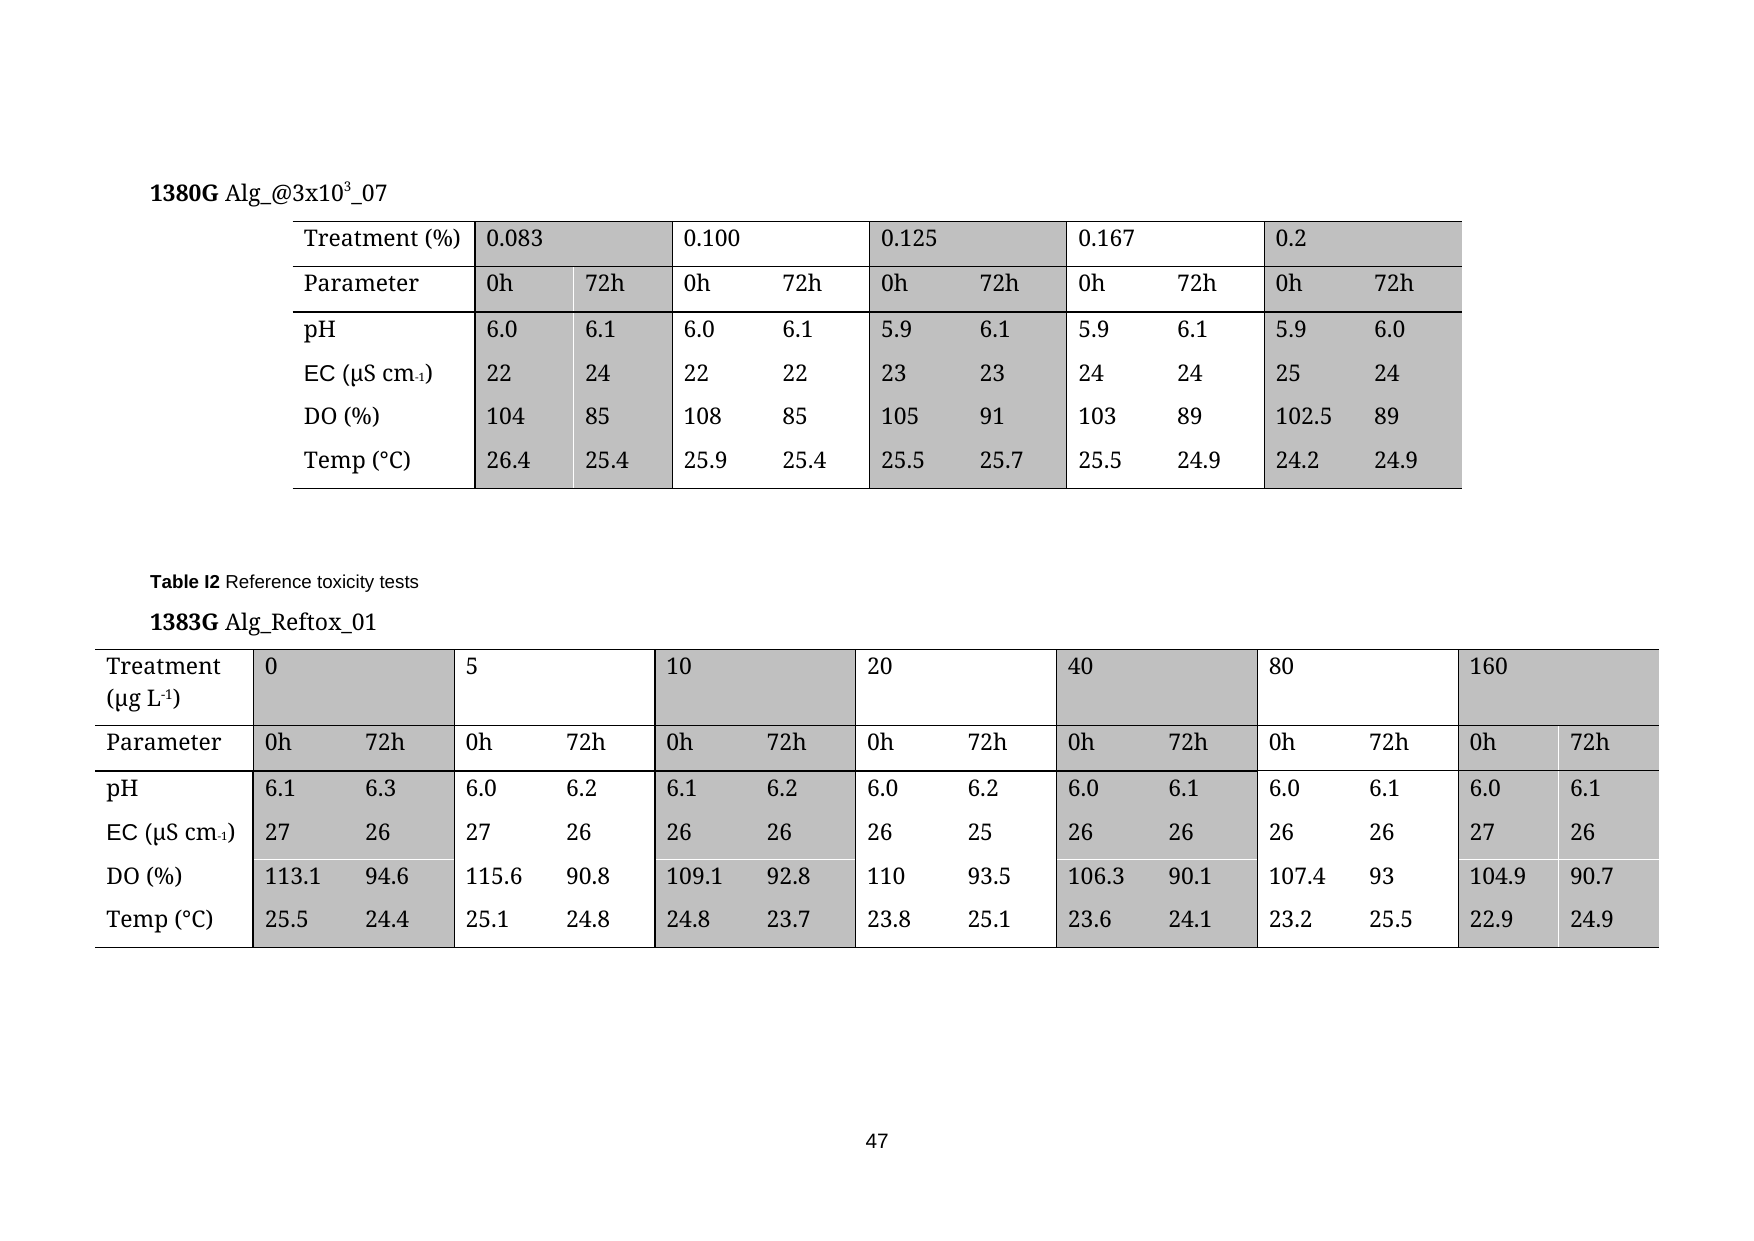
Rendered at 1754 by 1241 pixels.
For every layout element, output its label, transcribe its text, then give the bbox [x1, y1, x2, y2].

table_cell 25.1 [956, 903, 1056, 947]
table_cell 0h [870, 267, 968, 311]
table_cell 24.9 [1166, 444, 1264, 488]
table_cell 72h [574, 267, 672, 311]
text 1383G Alg_Reftox_01 [150, 605, 1604, 637]
table_cell 25.5 [1067, 444, 1166, 488]
table_cell 6.1 [1157, 772, 1257, 816]
text 1380G Alg_@3x103_07 [150, 177, 1604, 208]
table_cell 0h [1258, 726, 1358, 770]
table_cell 6.0 [673, 313, 771, 356]
table_cell 26 [354, 816, 454, 859]
table_cell 25.5 [254, 903, 354, 947]
table_cell 113.1 [254, 860, 354, 903]
table_cell 0h [856, 726, 956, 770]
table_cell Parameter [95, 726, 253, 770]
table_cell 85 [574, 400, 672, 444]
table_cell 26 [1057, 816, 1157, 859]
table_cell 22 [476, 356, 573, 400]
table_cell 0h [656, 726, 755, 770]
table_cell pH [95, 772, 252, 816]
table_cell 6.0 [1057, 772, 1157, 816]
table_cell 0h [1067, 267, 1166, 311]
table_cell 92.8 [755, 860, 855, 903]
table_cell 24.8 [656, 903, 755, 947]
table_cell 6.1 [574, 313, 672, 356]
table_header 0.083 [476, 222, 672, 266]
table_cell 26 [656, 816, 755, 859]
table_cell EC (µS cm-1) [95, 816, 252, 859]
table_cell 107.4 [1258, 860, 1358, 903]
table_cell 6.1 [656, 772, 755, 816]
table_cell 72h [771, 267, 869, 311]
table_cell 89 [1363, 400, 1462, 444]
table_cell 6.1 [1559, 771, 1659, 816]
table_cell 24 [1067, 356, 1166, 400]
table_cell 5.9 [870, 313, 968, 356]
table_cell 93 [1358, 860, 1458, 903]
table_cell 0h [254, 726, 354, 770]
table_cell 72h [956, 726, 1056, 770]
table_cell 5.9 [1067, 313, 1166, 356]
table_cell 6.2 [956, 772, 1056, 816]
table_cell 25.5 [870, 444, 968, 488]
table_cell 72h [354, 726, 454, 770]
table_cell 22.9 [1459, 903, 1558, 947]
table_cell 26.4 [476, 444, 573, 488]
table_cell 23 [870, 356, 968, 400]
table_cell 108 [673, 400, 771, 444]
table_cell DO (%) [293, 400, 474, 444]
table_header 40 [1057, 650, 1257, 725]
table_header 0 [254, 650, 454, 725]
table_cell 24.8 [555, 903, 654, 947]
table_cell 6.3 [354, 772, 454, 816]
table_cell pH [293, 313, 474, 356]
table_cell 109.1 [656, 860, 755, 903]
table_cell 25 [1265, 356, 1363, 400]
table_cell 0h [455, 726, 554, 770]
table_cell 6.1 [1166, 313, 1264, 356]
table_cell 23.8 [856, 903, 956, 947]
table_cell 6.0 [1459, 771, 1558, 816]
table_cell 6.2 [755, 772, 855, 816]
table_cell 26 [1258, 816, 1358, 859]
table_header 10 [656, 650, 855, 725]
table_cell 26 [856, 816, 956, 859]
table_cell 0h [1057, 726, 1157, 770]
table_cell 72h [1166, 267, 1264, 311]
table_cell 25.5 [1358, 903, 1458, 947]
table_cell 72h [968, 267, 1066, 311]
table_cell 25.7 [968, 444, 1066, 488]
table_cell 23.7 [755, 903, 855, 947]
table_cell 90.7 [1559, 860, 1659, 903]
table_cell EC (µS cm-1) [293, 356, 474, 400]
table_cell 25.1 [455, 903, 554, 947]
table_cell 102.5 [1265, 400, 1363, 444]
table_cell 23.6 [1057, 903, 1157, 947]
table_cell 25 [956, 816, 1056, 859]
table_cell 85 [771, 400, 869, 444]
table_cell 6.1 [254, 772, 354, 816]
table_cell 27 [455, 816, 554, 859]
table_cell 22 [673, 356, 771, 400]
table_cell 22 [771, 356, 869, 400]
table_cell 110 [856, 860, 956, 903]
table_cell 24.2 [1265, 444, 1363, 488]
table_cell 72h [1559, 726, 1659, 770]
table_cell 90.1 [1157, 860, 1257, 903]
table_cell 24.9 [1363, 444, 1462, 488]
table_cell 27 [254, 816, 354, 859]
table_cell 72h [1157, 726, 1257, 770]
table_cell 6.0 [1363, 313, 1462, 356]
table_cell Parameter [293, 267, 474, 311]
table_cell 0h [1459, 726, 1558, 770]
table_cell 72h [555, 726, 654, 770]
table_cell 25.4 [771, 444, 869, 488]
table_cell 24 [1166, 356, 1264, 400]
table_cell 26 [1559, 816, 1659, 859]
table_cell 72h [755, 726, 855, 770]
table_cell 6.1 [771, 313, 869, 356]
table_header 160 [1459, 650, 1659, 725]
table_cell Temp (°C) [95, 903, 252, 947]
table_header 80 [1258, 650, 1458, 725]
table_cell 0h [476, 267, 573, 311]
table_cell 27 [1459, 816, 1558, 859]
table_header 20 [856, 650, 1056, 725]
table_header 5 [455, 650, 654, 725]
table_cell 72h [1363, 267, 1462, 311]
table_cell 24.9 [1559, 903, 1659, 947]
table_header Treatment (µg L-1) [95, 650, 253, 725]
table_cell 103 [1067, 400, 1166, 444]
table_cell 72h [1358, 726, 1458, 770]
text Table I2 Reference toxicity tests [150, 568, 1604, 593]
table_cell 0h [673, 267, 771, 311]
table_header 0.167 [1067, 222, 1264, 266]
table_cell 6.0 [476, 313, 573, 356]
table_cell 23.2 [1258, 903, 1358, 947]
table_cell 105 [870, 400, 968, 444]
table_cell 94.6 [354, 860, 454, 903]
table_cell 93.5 [956, 860, 1056, 903]
table_cell 90.8 [555, 860, 654, 903]
table_cell 24 [574, 356, 672, 400]
table_header 0.125 [870, 222, 1066, 266]
table_cell 23 [968, 356, 1066, 400]
table_cell 89 [1166, 400, 1264, 444]
table_cell 26 [755, 816, 855, 859]
table_cell 91 [968, 400, 1066, 444]
table_cell 24 [1363, 356, 1462, 400]
table_cell 0h [1265, 267, 1363, 311]
table_cell 6.0 [455, 772, 554, 816]
table_cell 25.4 [574, 444, 672, 488]
table_cell 106.3 [1057, 860, 1157, 903]
table_cell 26 [1157, 816, 1257, 859]
table_header 0.2 [1265, 222, 1462, 266]
table_cell 26 [1358, 816, 1458, 859]
table_cell 25.9 [673, 444, 771, 488]
table_cell 104 [476, 400, 573, 444]
table_cell 6.2 [555, 772, 654, 816]
table_cell 115.6 [455, 860, 554, 903]
table_cell Temp (°C) [293, 444, 474, 488]
table_cell 6.1 [968, 313, 1066, 356]
table_cell DO (%) [95, 860, 252, 903]
table_cell 6.1 [1358, 771, 1458, 816]
table_cell 24.1 [1157, 903, 1257, 947]
table_cell 26 [555, 816, 654, 859]
table_cell 104.9 [1459, 860, 1558, 903]
table_cell 5.9 [1265, 313, 1363, 356]
table_cell 6.0 [1258, 771, 1358, 816]
table_header Treatment (%) [293, 222, 474, 266]
table_header 0.100 [673, 222, 869, 266]
table_cell 6.0 [856, 772, 956, 816]
table_cell 24.4 [354, 903, 454, 947]
